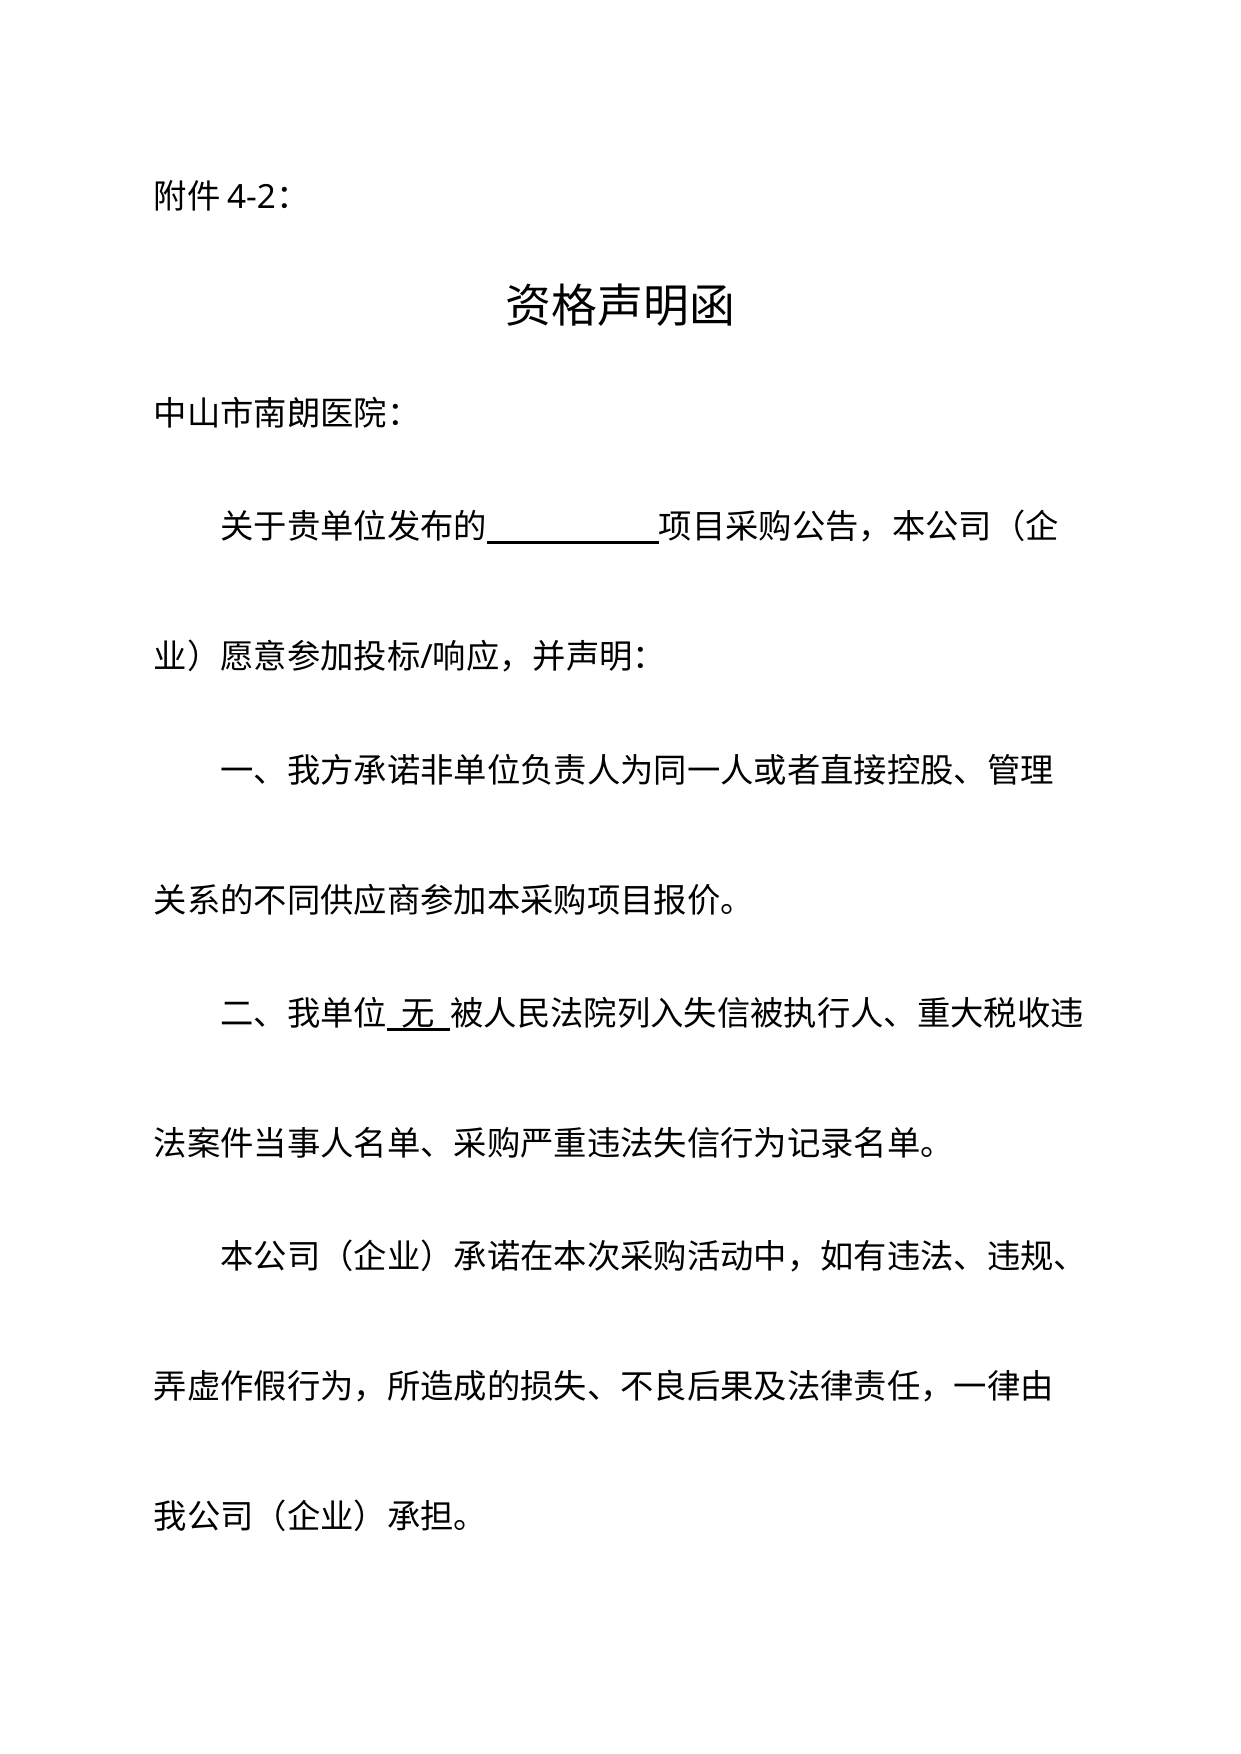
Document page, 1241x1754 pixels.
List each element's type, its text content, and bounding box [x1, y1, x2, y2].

subtitle 资格声明函 [153, 254, 1087, 352]
text 附件4-2： [153, 162, 1087, 227]
text 二、我单位 无 被人民法院列入失信被执行人、重大税收违法案件当事人名单、采购严重违法失信行为记录名单。 [153, 978, 1087, 1173]
text 本公司（企业）承诺在本次采购活动中，如有违法、违规、弄虚作假行为，所造成的损失、不良后果及法律责任，一律由我公司（企业）承担。 [153, 1222, 1087, 1547]
text 关于贵单位发布的 项目采购公告，本公司（企业）愿意参加投标/响应，并声明： [153, 492, 1087, 687]
text 中山市南朗医院： [153, 379, 1087, 444]
text 一、我方承诺非单位负责人为同一人或者直接控股、管理关系的不同供应商参加本采购项目报价。 [153, 735, 1087, 930]
